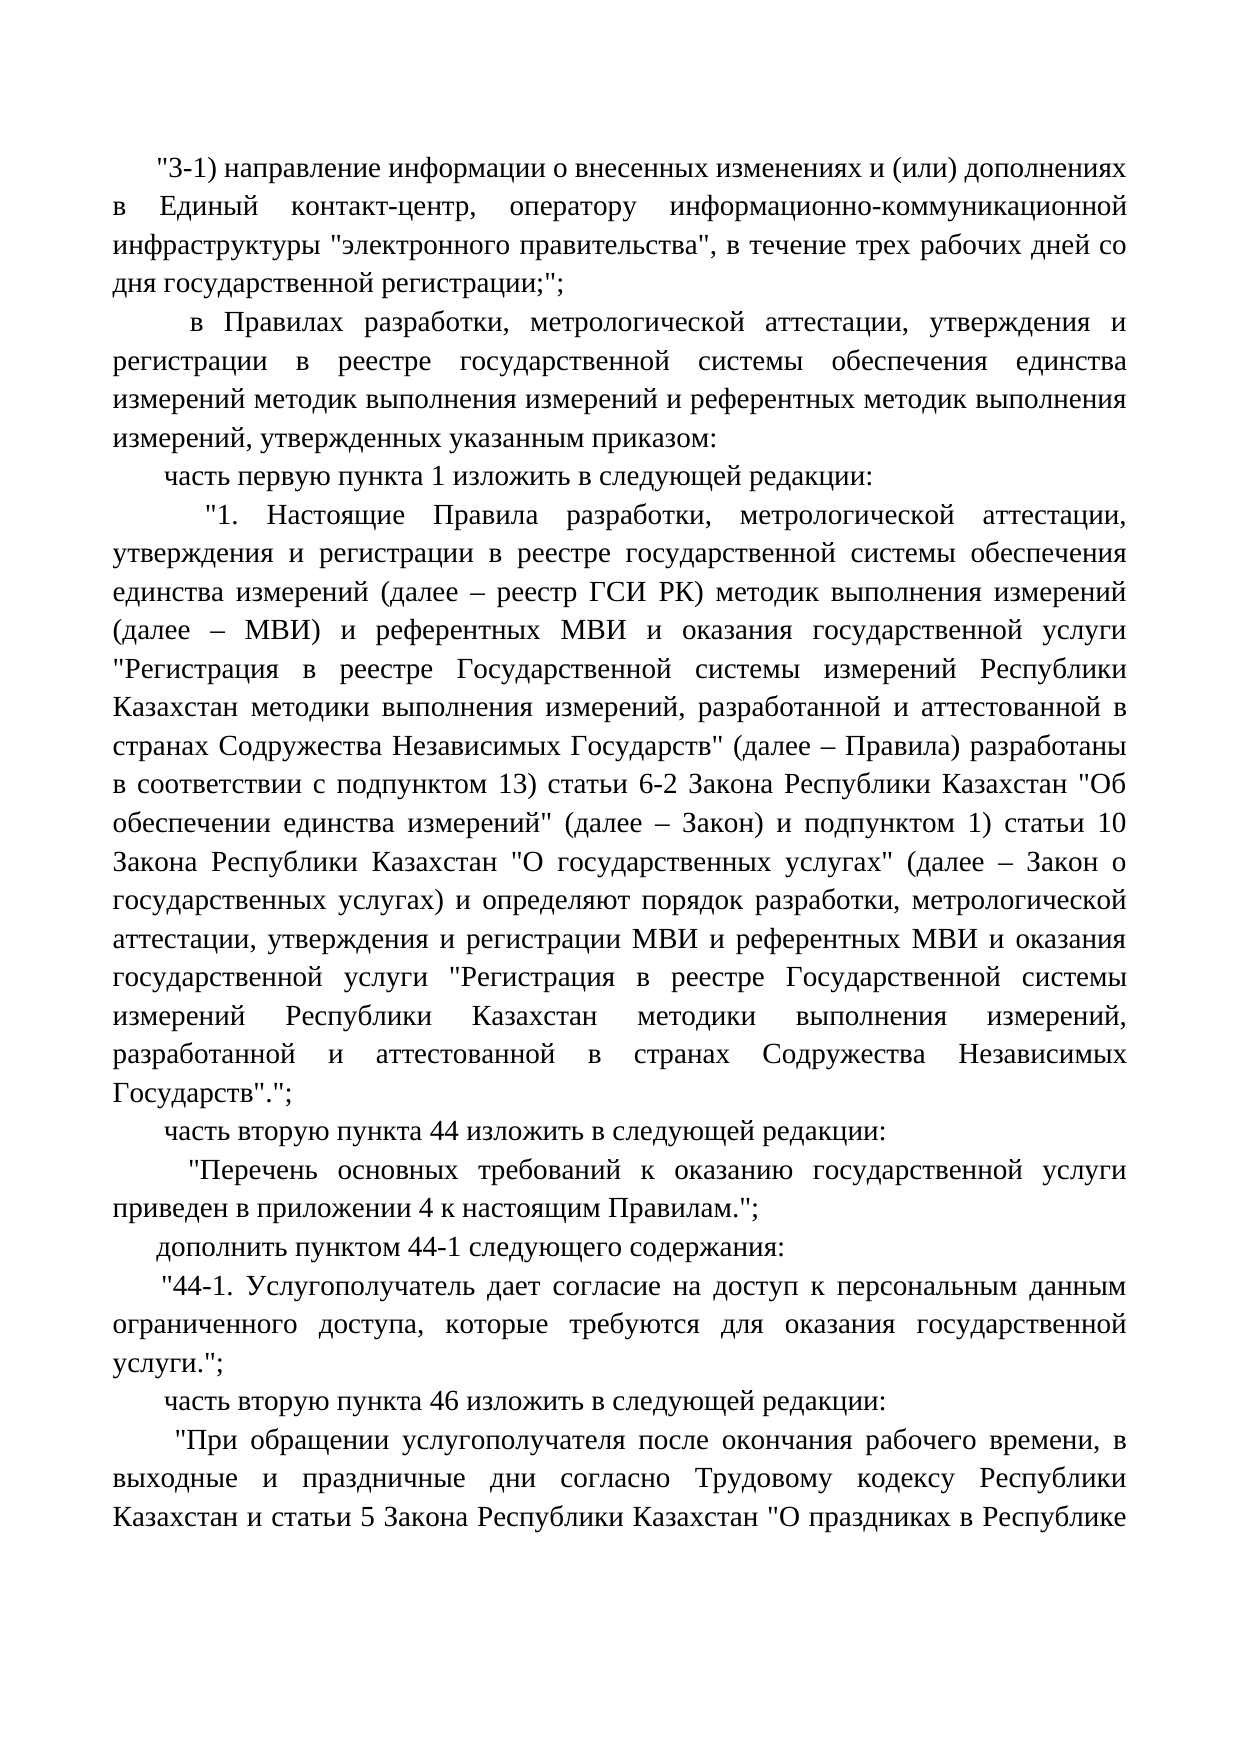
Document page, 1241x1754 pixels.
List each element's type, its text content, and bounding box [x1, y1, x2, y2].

text "44-1. Услугополучатель дает согласие на доступ к персональным данным ограниченного доступа, которые требуются для оказания государственной услуги."; [112, 1268, 1128, 1378]
text "1. Настоящие Правила разработки, метрологической аттестации, утверждения и регистрации в реестре государственной системы обеспечения единства измерений (далее – реестр ГСИ РК) методик выполнения измерений (далее – МВИ) и референтных МВИ и оказания государственной услуги "Регистрация в реестре Государственной системы измерений Республики Казахстан методики выполнения измерений, разработанной и аттестованной в странах Содружества Независимых Государств" (далее – Правила) разработаны в соответствии с подпунктом 13) статьи 6-2 Закона Республики Казахстан "Об обеспечении единства измерений" (далее – Закон) и подпунктом 1) статьи 10 Закона Республики Казахстан "О государственных услугах" (далее – Закон о государственных услугах) и определяют порядок разработки, метрологической аттестации, утверждения и регистрации МВИ и референтных МВИ и оказания государственной услуги "Регистрация в реестре Государственной системы измерений Республики Казахстан методики выполнения измерений, разработанной и аттестованной в странах Содружества Независимых Государств"."; [112, 497, 1128, 1108]
text "Перечень основных требований к оказанию государственной услуги приведен в приложении 4 к настоящим Правилам."; [112, 1152, 1128, 1224]
text часть вторую пункта 44 изложить в следующей редакции: [112, 1113, 1128, 1147]
text часть вторую пункта 46 изложить в следующей редакции: [112, 1383, 1128, 1417]
text в Правилах разработки, метрологической аттестации, утверждения и регистрации в реестре государственной системы обеспечения единства измерений методик выполнения измерений и референтных методик выполнения измерений, утвержденных указанным приказом: [112, 304, 1128, 453]
text дополнить пунктом 44-1 следующего содержания: [112, 1229, 1128, 1263]
text часть первую пункта 1 изложить в следующей редакции: [112, 458, 1128, 492]
text "3-1) направление информации о внесенных изменениях и (или) дополнениях в Единый контакт-центр, оператору информационно-коммуникационной инфраструктуры "электронного правительства", в течение трех рабочих дней со дня государственной регистрации;"; [112, 150, 1128, 299]
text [112, 1422, 1128, 1532]
